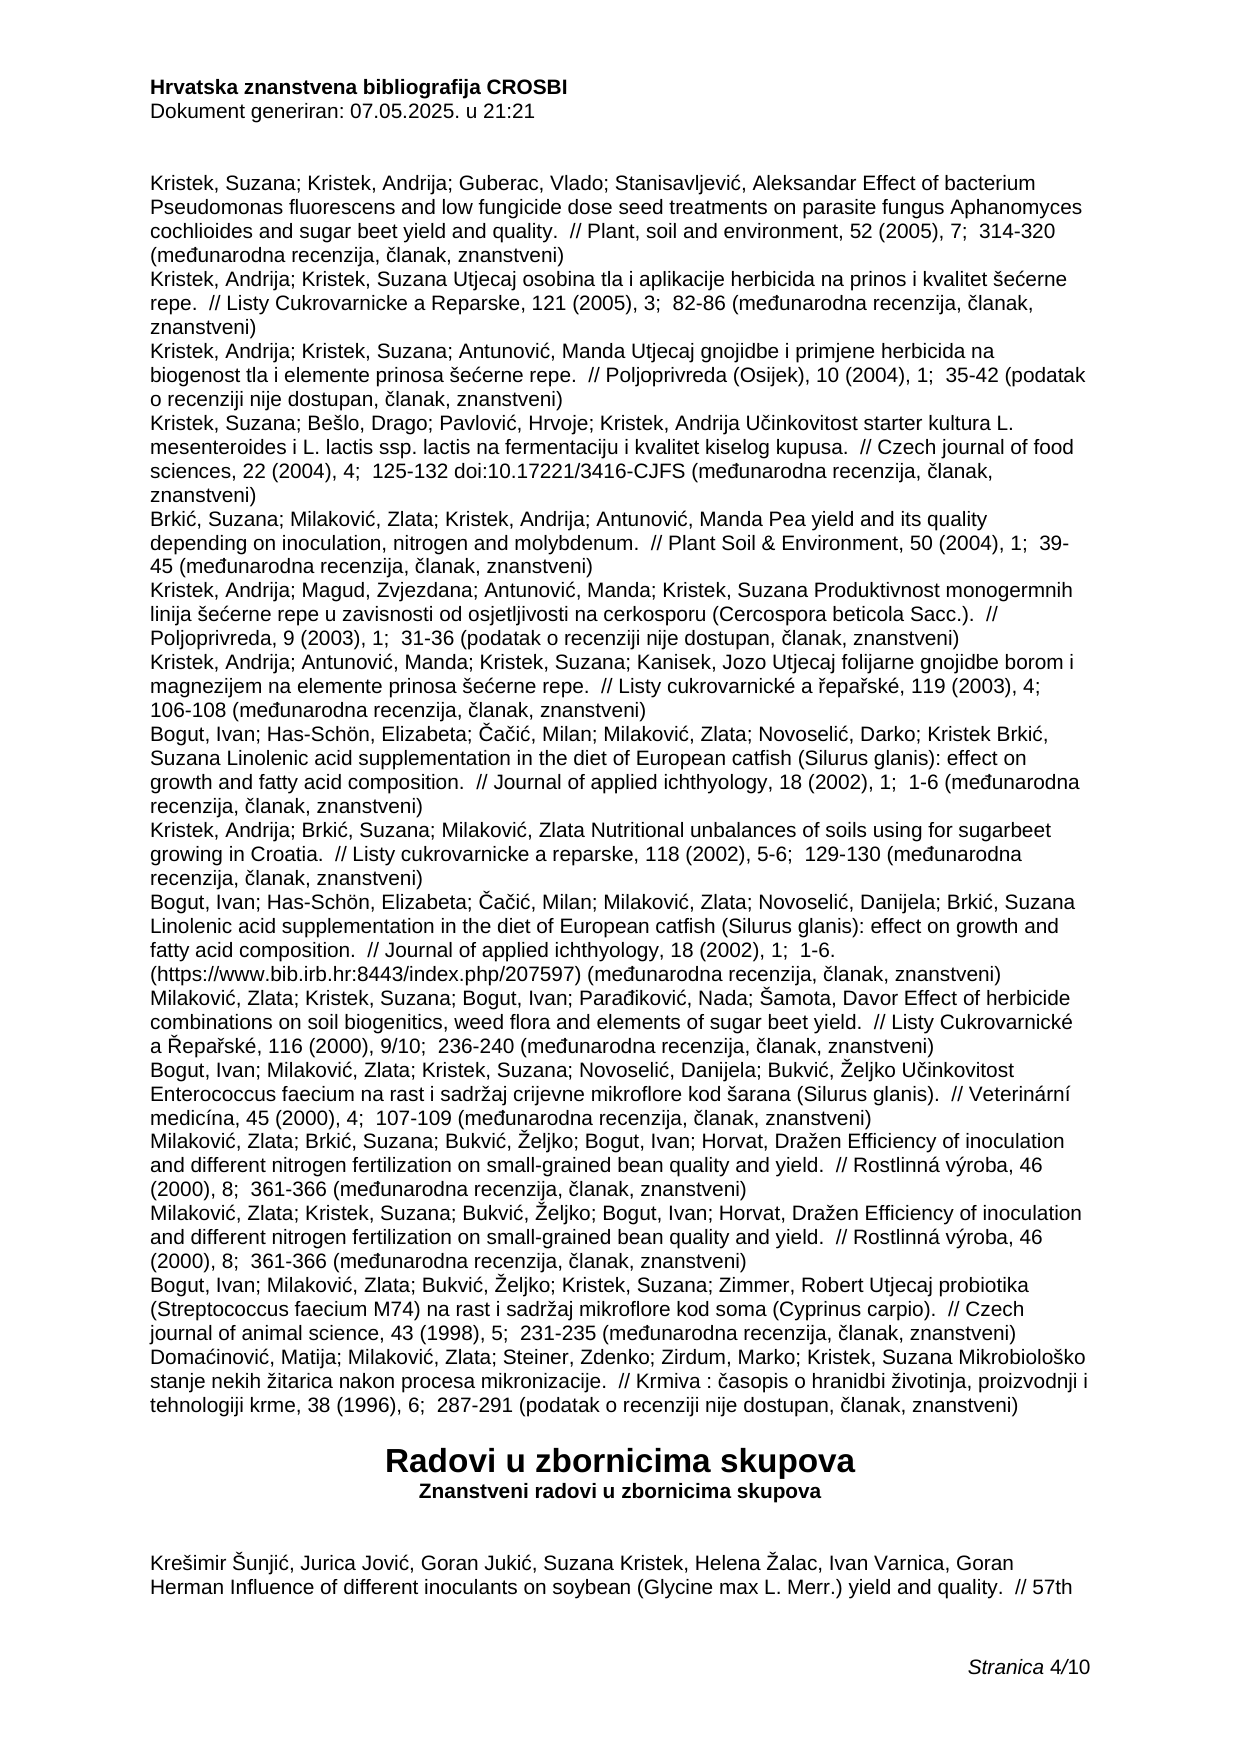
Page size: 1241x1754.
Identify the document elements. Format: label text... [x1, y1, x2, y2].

text Milaković, Zlata; Kristek, Suzana; Bukvić, Željko; Bogut, Ivan; Horvat, Dražen [150, 1201, 1090, 1273]
text Kristek, Suzana; Bešlo, Drago; Pavlović, Hrvoje; Kristek, Andrija [150, 411, 1090, 506]
text Domaćinović, Matija; Milaković, Zlata; Steiner, Zdenko; Zirdum, Marko; Kristek, Suzana [150, 1345, 1090, 1417]
text Kristek, Andrija; Kristek, Suzana; Antunović, Manda [150, 339, 1090, 411]
subtitle Znanstveni radovi u zbornicima skupova [150, 1479, 1090, 1503]
text Bogut, Ivan; Has‐Schön, Elizabeta; Čačić, Milan; Milaković, Zlata; Novoselić, Darko; Kristek Brkić, Suzana [150, 722, 1090, 818]
text Bogut, Ivan; Milaković, Zlata; Kristek, Suzana; Novoselić, Danijela; Bukvić, Željko [150, 1057, 1090, 1129]
text Kristek, Andrija; Kristek, Suzana [150, 267, 1090, 339]
text Kristek, Andrija; Antunović, Manda; Kristek, Suzana; Kanisek, Jozo [150, 650, 1090, 722]
text Kristek, Suzana; Kristek, Andrija; Guberac, Vlado; Stanisavljević, Aleksandar [150, 171, 1090, 267]
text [150, 1551, 1090, 1599]
text Milaković, Zlata; Kristek, Suzana; Bogut, Ivan; Parađiković, Nada; Šamota, Davor [150, 986, 1090, 1057]
text Bogut, Ivan; Has-Schön, Elizabeta; Čačić, Milan; Milaković, Zlata; Novoselić, Danijela; Brkić, Suzana [150, 890, 1090, 986]
text Kristek, Andrija; Brkić, Suzana; Milaković, Zlata [150, 818, 1090, 890]
text Milaković, Zlata; Brkić, Suzana; Bukvić, Željko; Bogut, Ivan; Horvat, Dražen [150, 1129, 1090, 1201]
text Kristek, Andrija; Magud, Zvjezdana; Antunović, Manda; Kristek, Suzana [150, 578, 1090, 650]
subtitle Radovi u zbornicima skupova [150, 1441, 1090, 1479]
text Bogut, Ivan; Milaković, Zlata; Bukvić, Željko; Kristek, Suzana; Zimmer, Robert [150, 1273, 1090, 1345]
text Brkić, Suzana; Milaković, Zlata; Kristek, Andrija; Antunović, Manda [150, 506, 1090, 578]
